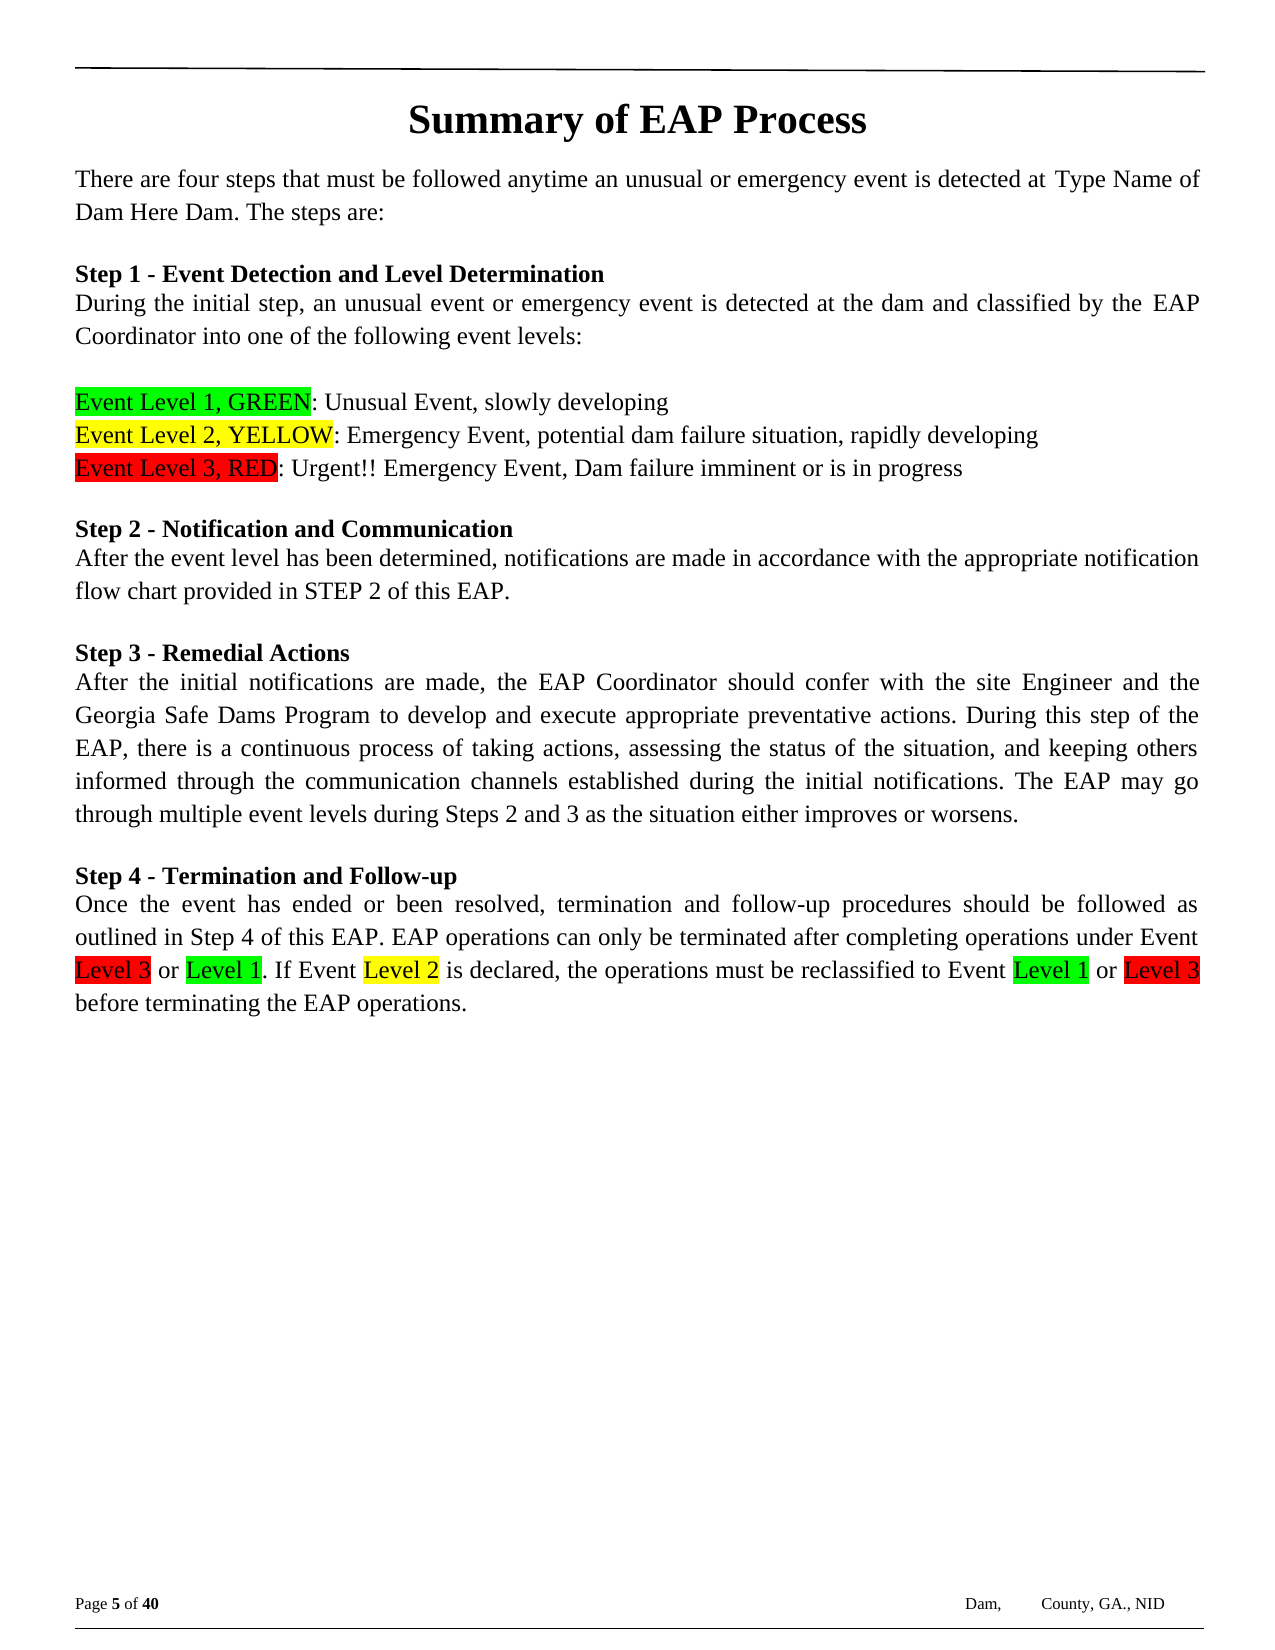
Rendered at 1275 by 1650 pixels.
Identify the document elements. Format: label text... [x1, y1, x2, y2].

text Step 4 - Termination and Follow-up [75, 861, 1200, 889]
text After the event level has been determined, notifications are made in accordance with the appropriate notification flow chart provided in STEP 2 of this EAP. [75, 543, 1200, 605]
text During the initial step, an unusual event or emergency event is detected at the dam and classified by the EAP Coordinator into one of the following event levels: [75, 288, 1200, 349]
text After the initial notifications are made, the EAP Coordinator should confer with the site Engineer and the Georgia Safe Dams Program to develop and execute appropriate preventative actions. During this step of the EAP, there is a continuous process of taking actions, assessing the status of the situation, and keeping others informed through the communication channels established during the initial notifications. The EAP may go through multiple event levels during Steps 2 and 3 as the situation either improves or worsens. [75, 667, 1200, 828]
text There are four steps that must be followed anytime an unusual or emergency event is detected at Dam. The steps are: [75, 164, 1200, 226]
text Event Level 2, YELLOW: Emergency Event, potential dam failure situation, rapidly developing [333, 420, 1200, 448]
text Step 1 - Event Detection and Level Determination [75, 259, 1200, 288]
text Step 2 - Notification and Communication [75, 514, 1200, 543]
text Event Level 1, GREEN: Unusual Event, slowly developing [311, 387, 1200, 416]
text Step 3 - Remedial Actions [75, 638, 1200, 667]
text Once the event has ended or been resolved, termination and follow-up procedures should be followed as outlined in Step 4 of this EAP. EAP operations can only be terminated after completing operations under Event Level 3 or Level 1. If Event Level 2 is declared, the operations must be reclassified to Event Level 1 or Level 3 before terminating the EAP operations. [75, 889, 1200, 1017]
text Event Level 3, RED: Urgent!! Emergency Event, Dam failure imminent or is in progress [278, 453, 1200, 482]
subtitle Summary of EAP Process [75, 94, 1200, 142]
